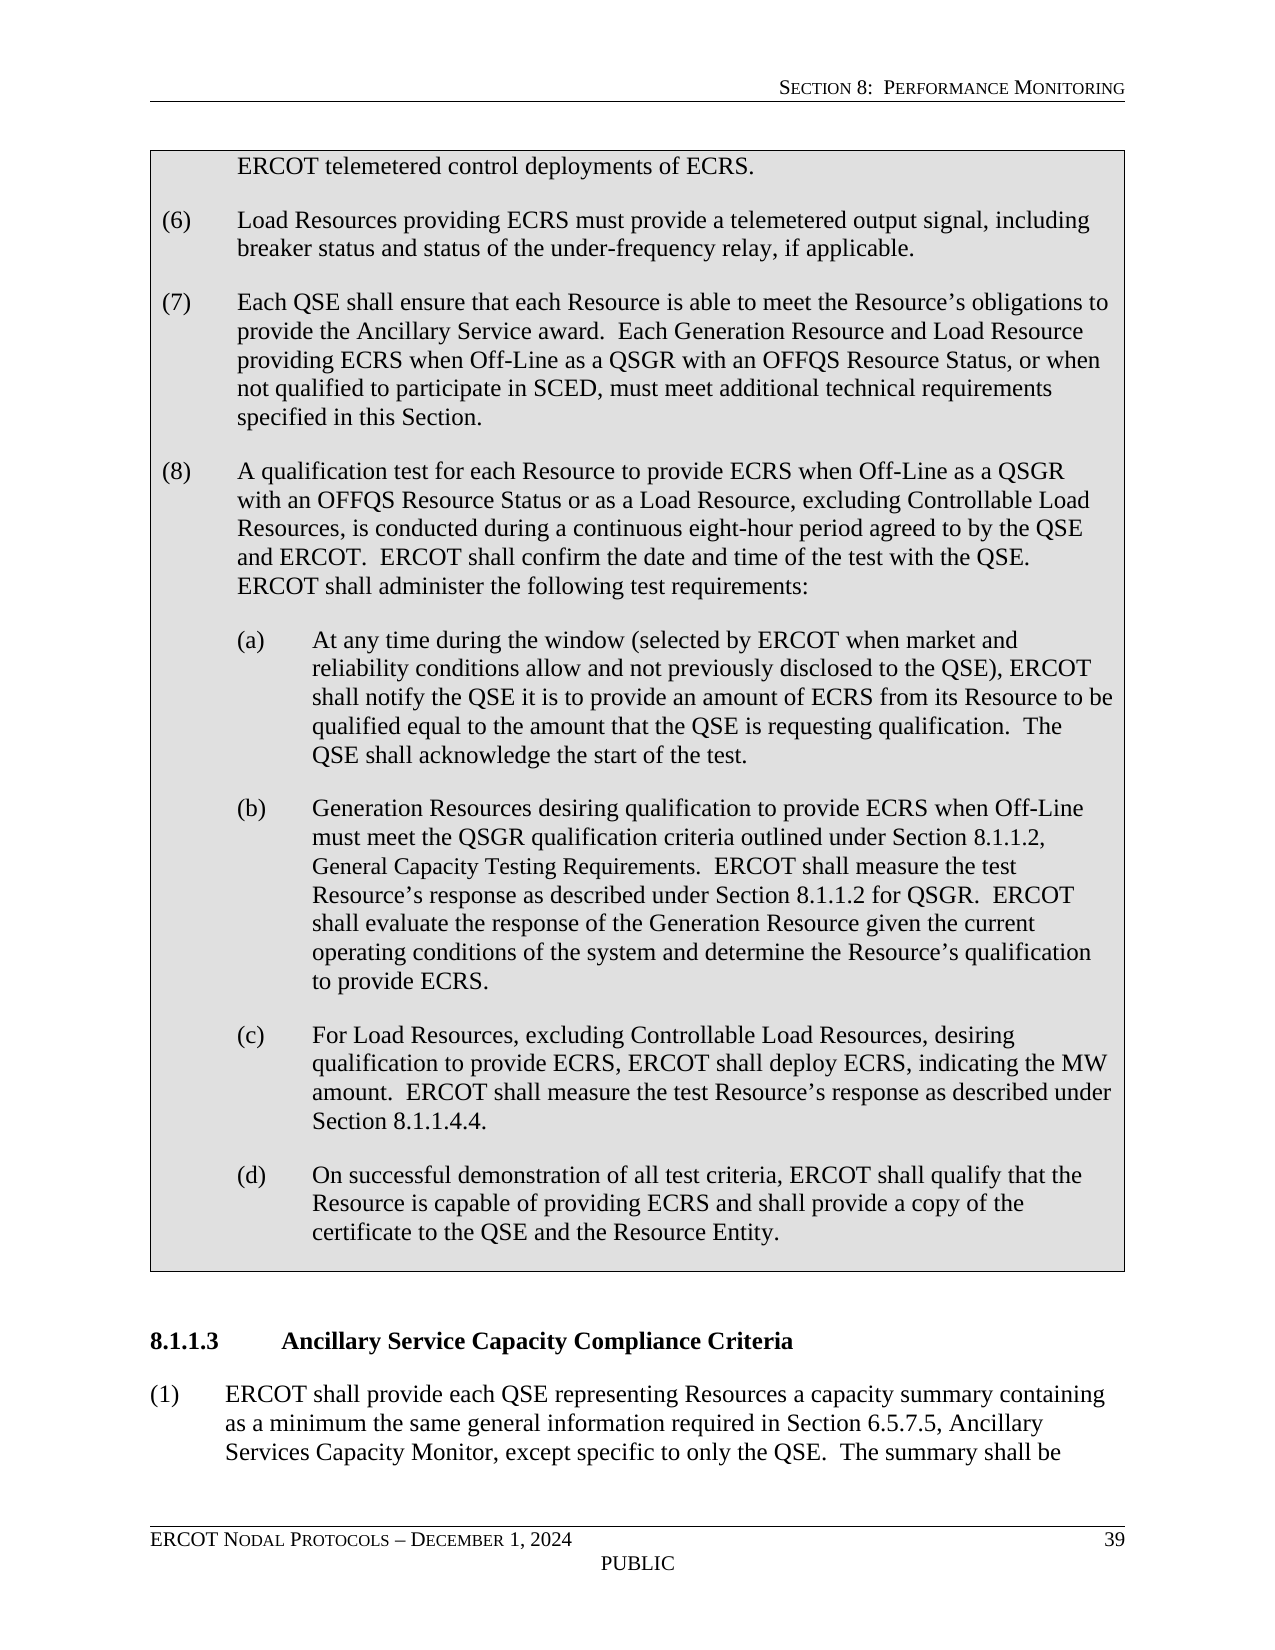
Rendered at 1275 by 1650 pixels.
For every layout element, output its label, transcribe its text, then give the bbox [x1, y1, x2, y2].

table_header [151, 151, 1124, 1271]
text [150, 1379, 1125, 1466]
text 8.1.1.3 Ancillary Service Capacity Compliance Criteria [150, 1326, 1125, 1354]
